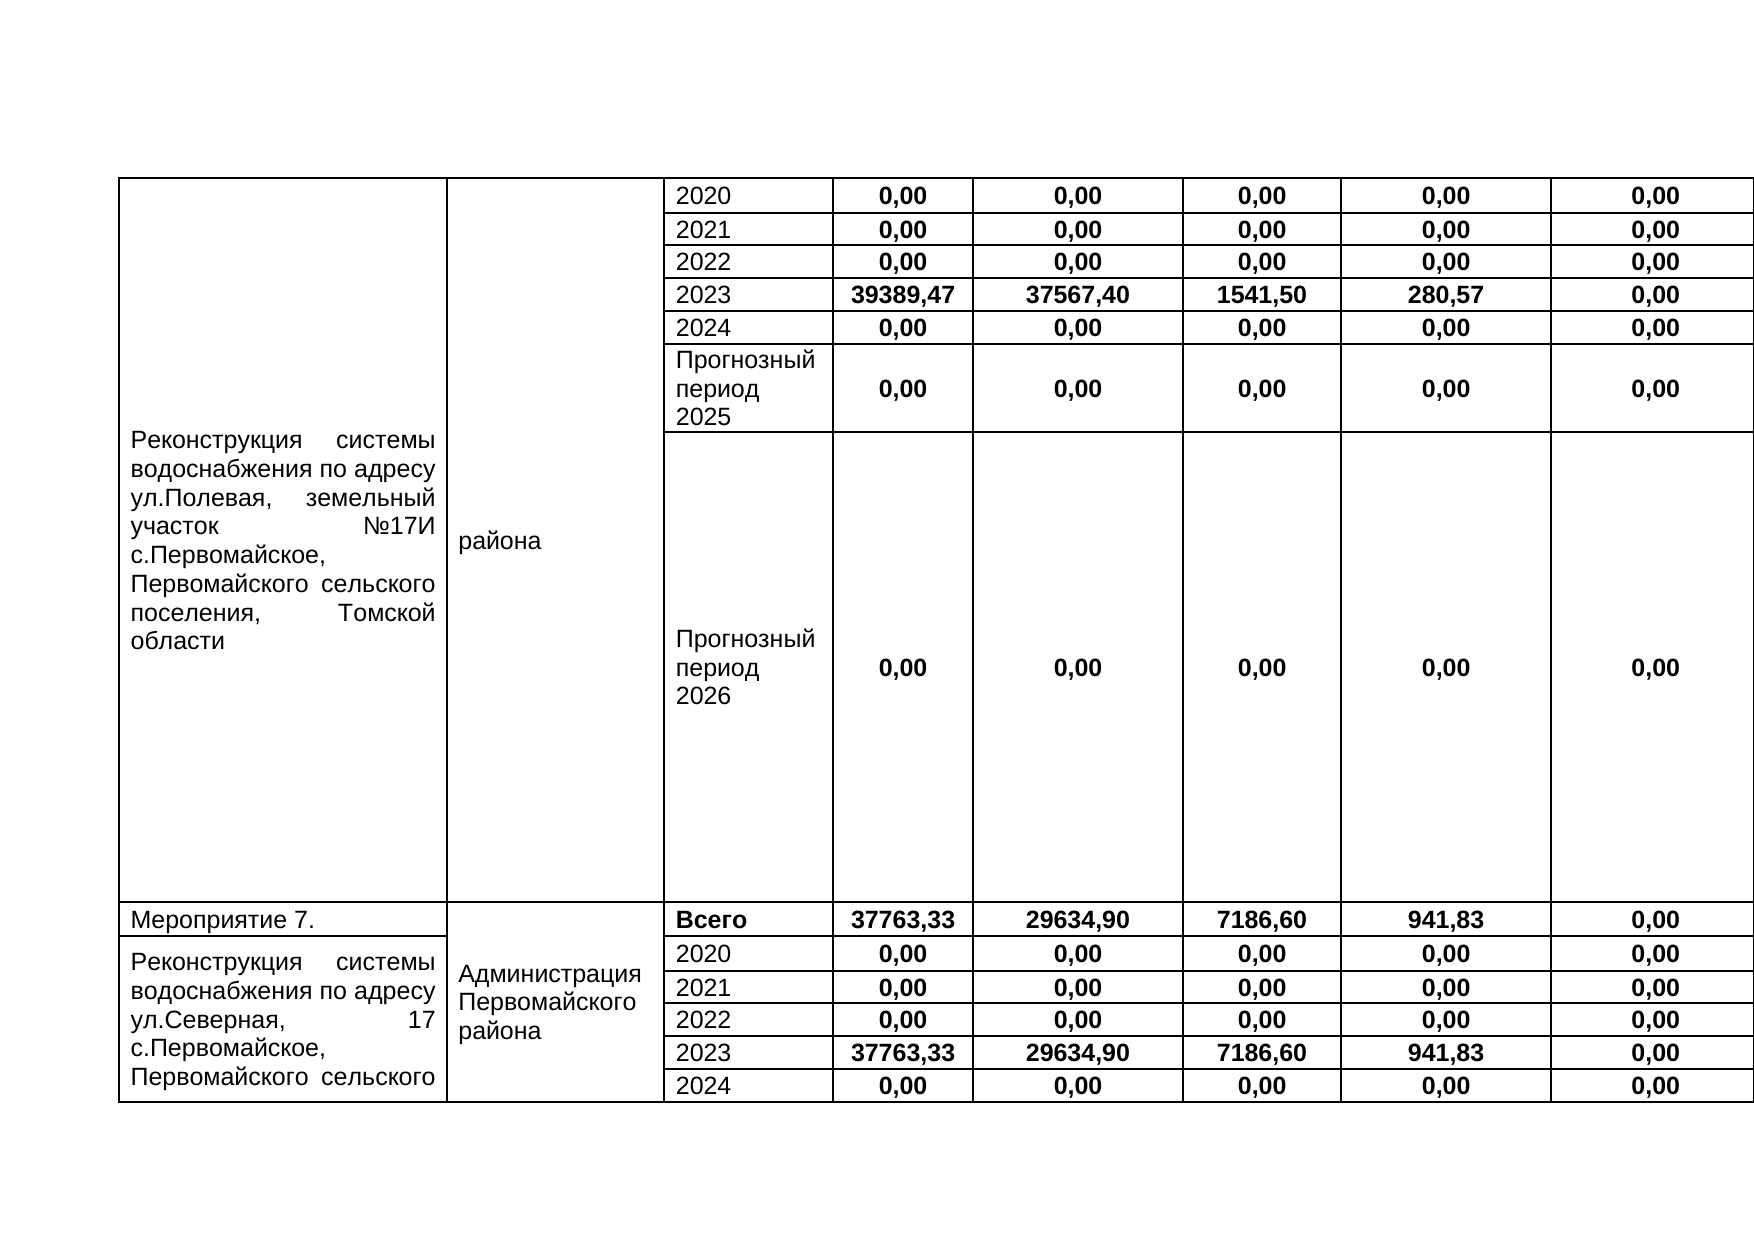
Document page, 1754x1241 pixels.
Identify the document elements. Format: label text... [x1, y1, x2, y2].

table_cell Прогнозный период 2025 [665, 345, 832, 431]
table_cell 0,00 [1342, 345, 1550, 431]
table_cell 0,00 [1342, 1004, 1550, 1035]
table_cell 0,00 [1552, 1037, 1753, 1068]
table_cell 0,00 [834, 1070, 972, 1101]
table_cell 0,00 [834, 214, 972, 244]
table_cell 941,83 [1342, 1037, 1550, 1068]
table_cell 0,00 [974, 246, 1182, 277]
table_cell 0,00 [974, 214, 1182, 244]
table_cell 0,00 [1552, 433, 1753, 901]
table_cell 7186,60 [1184, 1037, 1340, 1068]
table_cell 0,00 [1552, 937, 1753, 969]
table_cell 0,00 [974, 972, 1182, 1002]
table_cell 0,00 [1184, 179, 1340, 212]
table_cell 37763,33 [834, 1037, 972, 1068]
table_cell Мероприятие 7. [120, 903, 446, 935]
table_cell 0,00 [1342, 246, 1550, 277]
table_cell 0,00 [974, 1004, 1182, 1035]
table_cell 0,00 [1552, 903, 1753, 935]
table_cell 0,00 [974, 433, 1182, 901]
table_cell 37567,40 [974, 279, 1182, 310]
table_cell 0,00 [1184, 937, 1340, 969]
table_cell 0,00 [834, 937, 972, 969]
table_cell Прогнозный период 2026 [665, 433, 832, 901]
table_cell 0,00 [1342, 214, 1550, 244]
table_cell 0,00 [1342, 433, 1550, 901]
table_cell 0,00 [1552, 1004, 1753, 1035]
table_cell 29634,90 [974, 903, 1182, 935]
table_cell 0,00 [834, 972, 972, 1002]
table_cell 0,00 [1184, 214, 1340, 244]
table_cell Реконструкция системы водоснабжения по адресу ул.Полевая, земельный участок №17И с.Первомайское, Первомайского сельского поселения, Томской области [120, 179, 446, 901]
table_cell 0,00 [1184, 246, 1340, 277]
table_cell 2020 [665, 937, 832, 969]
table_cell 2023 [665, 279, 832, 310]
table_cell 0,00 [834, 312, 972, 343]
table_cell 0,00 [1342, 972, 1550, 1002]
table_cell 0,00 [1184, 972, 1340, 1002]
table_cell Администрация Первомайского района [448, 903, 663, 1101]
table_cell 0,00 [1552, 246, 1753, 277]
table_cell 0,00 [974, 345, 1182, 431]
table_cell 0,00 [974, 312, 1182, 343]
table_cell 0,00 [974, 937, 1182, 969]
table_cell 37763,33 [834, 903, 972, 935]
table_cell 0,00 [1552, 214, 1753, 244]
table_cell 2024 [665, 312, 832, 343]
table_cell 29634,90 [974, 1037, 1182, 1068]
table_cell 0,00 [1552, 345, 1753, 431]
table_cell 0,00 [1184, 1070, 1340, 1101]
table_cell Реконструкция системы водоснабжения по адресу ул.Северная, 17 с.Первомайское, Первомайского сельского поселения, Томской области [120, 937, 446, 1101]
table_cell 0,00 [1342, 1070, 1550, 1101]
table_cell 2022 [665, 1004, 832, 1035]
table_cell 7186,60 [1184, 903, 1340, 935]
table_cell 0,00 [834, 179, 972, 212]
table_cell 0,00 [834, 246, 972, 277]
table_cell 0,00 [1552, 179, 1753, 212]
table_cell 2021 [665, 214, 832, 244]
table_cell 2021 [665, 972, 832, 1002]
table_cell 0,00 [1342, 937, 1550, 969]
table_cell 2022 [665, 246, 832, 277]
table_cell 39389,47 [834, 279, 972, 310]
table_cell 0,00 [1552, 312, 1753, 343]
table_cell 0,00 [1552, 279, 1753, 310]
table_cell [448, 179, 663, 901]
table_cell 0,00 [1184, 1004, 1340, 1035]
table_cell 0,00 [1184, 345, 1340, 431]
table_cell 2024 [665, 1070, 832, 1101]
table_cell 0,00 [1552, 972, 1753, 1002]
table_cell 2020 [665, 179, 832, 212]
table_cell 0,00 [1184, 433, 1340, 901]
table_cell 941,83 [1342, 903, 1550, 935]
table_cell 0,00 [1342, 312, 1550, 343]
table_cell 0,00 [1552, 1070, 1753, 1101]
table_cell 2023 [665, 1037, 832, 1068]
table_cell 0,00 [1184, 312, 1340, 343]
table_cell 0,00 [834, 345, 972, 431]
table_cell 0,00 [974, 179, 1182, 212]
table_cell 0,00 [834, 1004, 972, 1035]
table_cell 0,00 [974, 1070, 1182, 1101]
table_cell Всего [665, 903, 832, 935]
table_cell 0,00 [1342, 179, 1550, 212]
table_cell 280,57 [1342, 279, 1550, 310]
table_cell 1541,50 [1184, 279, 1340, 310]
table_cell 0,00 [834, 433, 972, 901]
